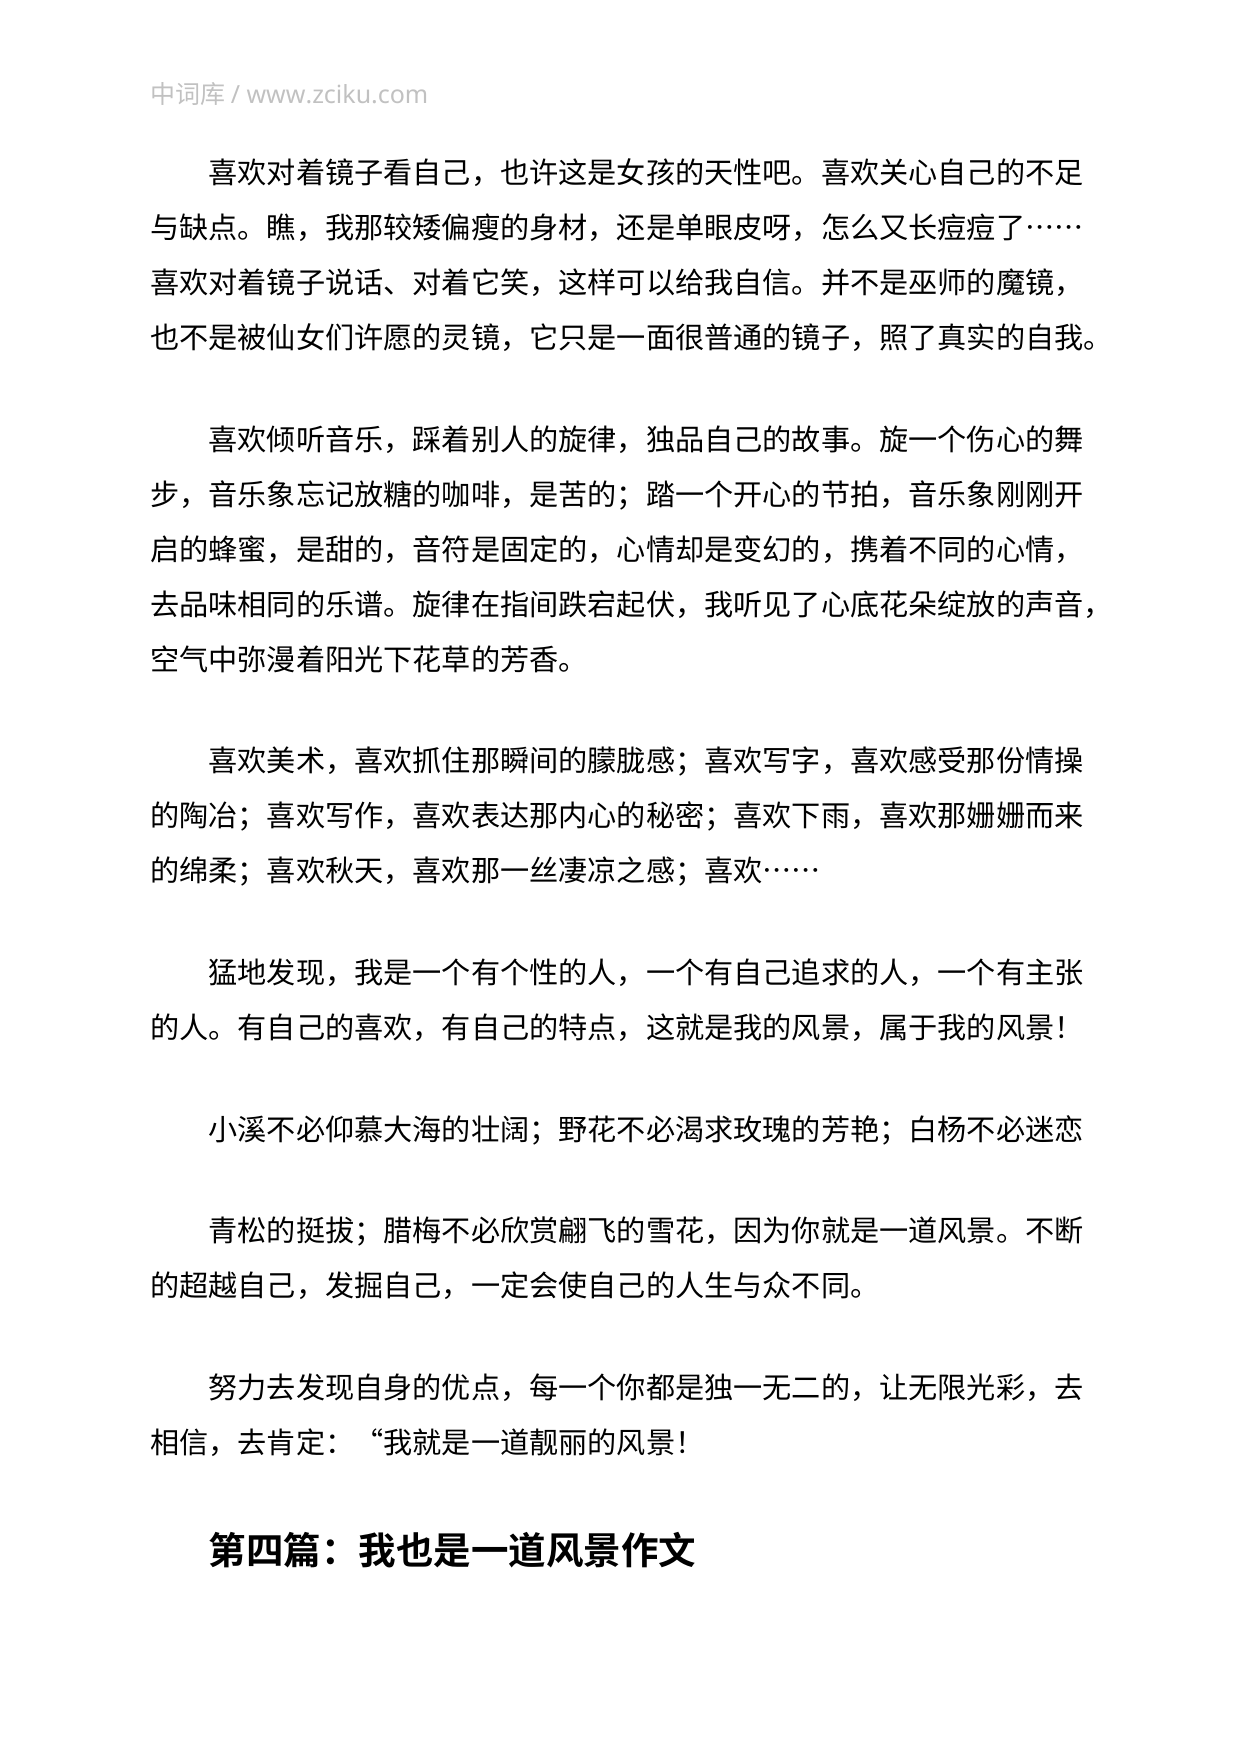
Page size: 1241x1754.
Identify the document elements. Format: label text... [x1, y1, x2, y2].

text 第四篇：我也是一道风景作文 [150, 1521, 1090, 1575]
text 努力去发现自身的优点，每一个你都是独一无二的，让无限光彩，去相信，去肯定：“我就是一道靓丽的风景！ [150, 1364, 1090, 1462]
text 猛地发现，我是一个有个性的人，一个有自己追求的人，一个有主张的人。有自己的喜欢，有自己的特点，这就是我的风景，属于我的风景！ [150, 949, 1090, 1047]
text 喜欢倾听音乐，踩着别人的旋律，独品自己的故事。旋一个伤心的舞步，音乐象忘记放糖的咖啡，是苦的；踏一个开心的节拍，音乐象刚刚开启的蜂蜜，是甜的，音符是固定的，心情却是变幻的，携着不同的心情，去品味相同的乐谱。旋律在指间跌宕起伏，我听见了心底花朵绽放的声音，空气中弥漫着阳光下花草的芳香。 [150, 416, 1090, 678]
text 青松的挺拔；腊梅不必欣赏翩飞的雪花，因为你就是一道风景。不断的超越自己，发掘自己，一定会使自己的人生与众不同。 [150, 1208, 1090, 1305]
text 喜欢美术，喜欢抓住那瞬间的朦胧感；喜欢写字，喜欢感受那份情操的陶冶；喜欢写作，喜欢表达那内心的秘密；喜欢下雨，喜欢那姗姗而来的绵柔；喜欢秋天，喜欢那一丝凄凉之感；喜欢…… [150, 738, 1090, 890]
text 小溪不必仰慕大海的壮阔；野花不必渴求玫瑰的芳艳；白杨不必迷恋 [150, 1106, 1090, 1148]
text 喜欢对着镜子看自己，也许这是女孩的天性吧。喜欢关心自己的不足与缺点。瞧，我那较矮偏瘦的身材，还是单眼皮呀，怎么又长痘痘了……喜欢对着镜子说话、对着它笑，这样可以给我自信。并不是巫师的魔镜，也不是被仙女们许愿的灵镜，它只是一面很普通的镜子，照了真实的自我。 [150, 150, 1090, 357]
